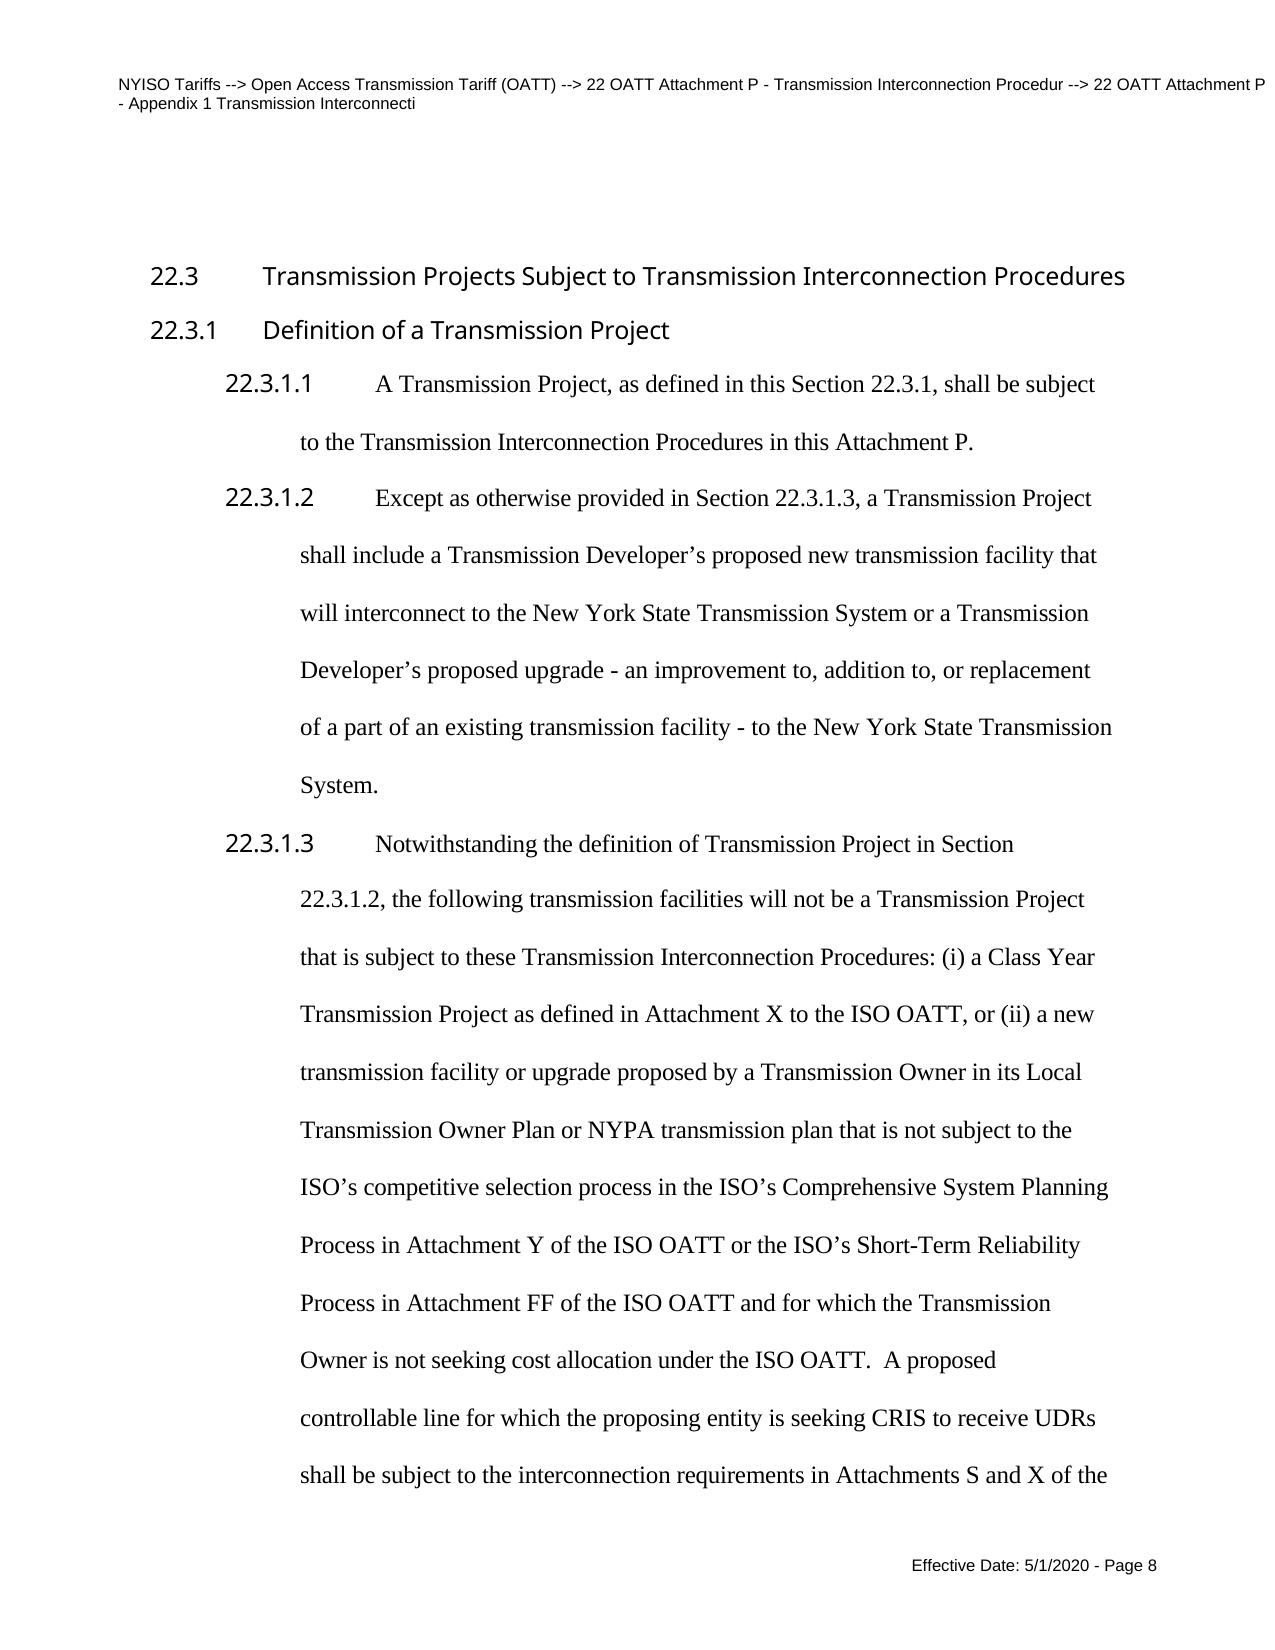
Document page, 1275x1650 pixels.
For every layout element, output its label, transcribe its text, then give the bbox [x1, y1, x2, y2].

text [300, 862, 1144, 1495]
text 22.3.1.3 Notwithstanding the definition of Transmission Project in Section [225, 829, 1275, 858]
text shall include a Transmission Developer’s proposed new transmission facility that will interconnect to the New York State Transmission System or a Transmission Developer’s proposed upgrade - an improvement to, addition to, or replacement of a part of an existing transmission facility - to the New York State Transmission System. [300, 518, 1145, 804]
text 22.3.1 Definition of a Transmission Project [150, 316, 1275, 345]
text 22.3.1.2 Except as otherwise provided in Section 22.3.1.3, a Transmission Project [225, 483, 1275, 512]
text to the Transmission Interconnection Procedures in this Attachment P. [300, 427, 1275, 456]
text 22.3 Transmission Projects Subject to Transmission Interconnection Procedures [150, 263, 1275, 291]
text 22.3.1.1 A Transmission Project, as defined in this Section 22.3.1, shall be subject [150, 370, 1275, 398]
